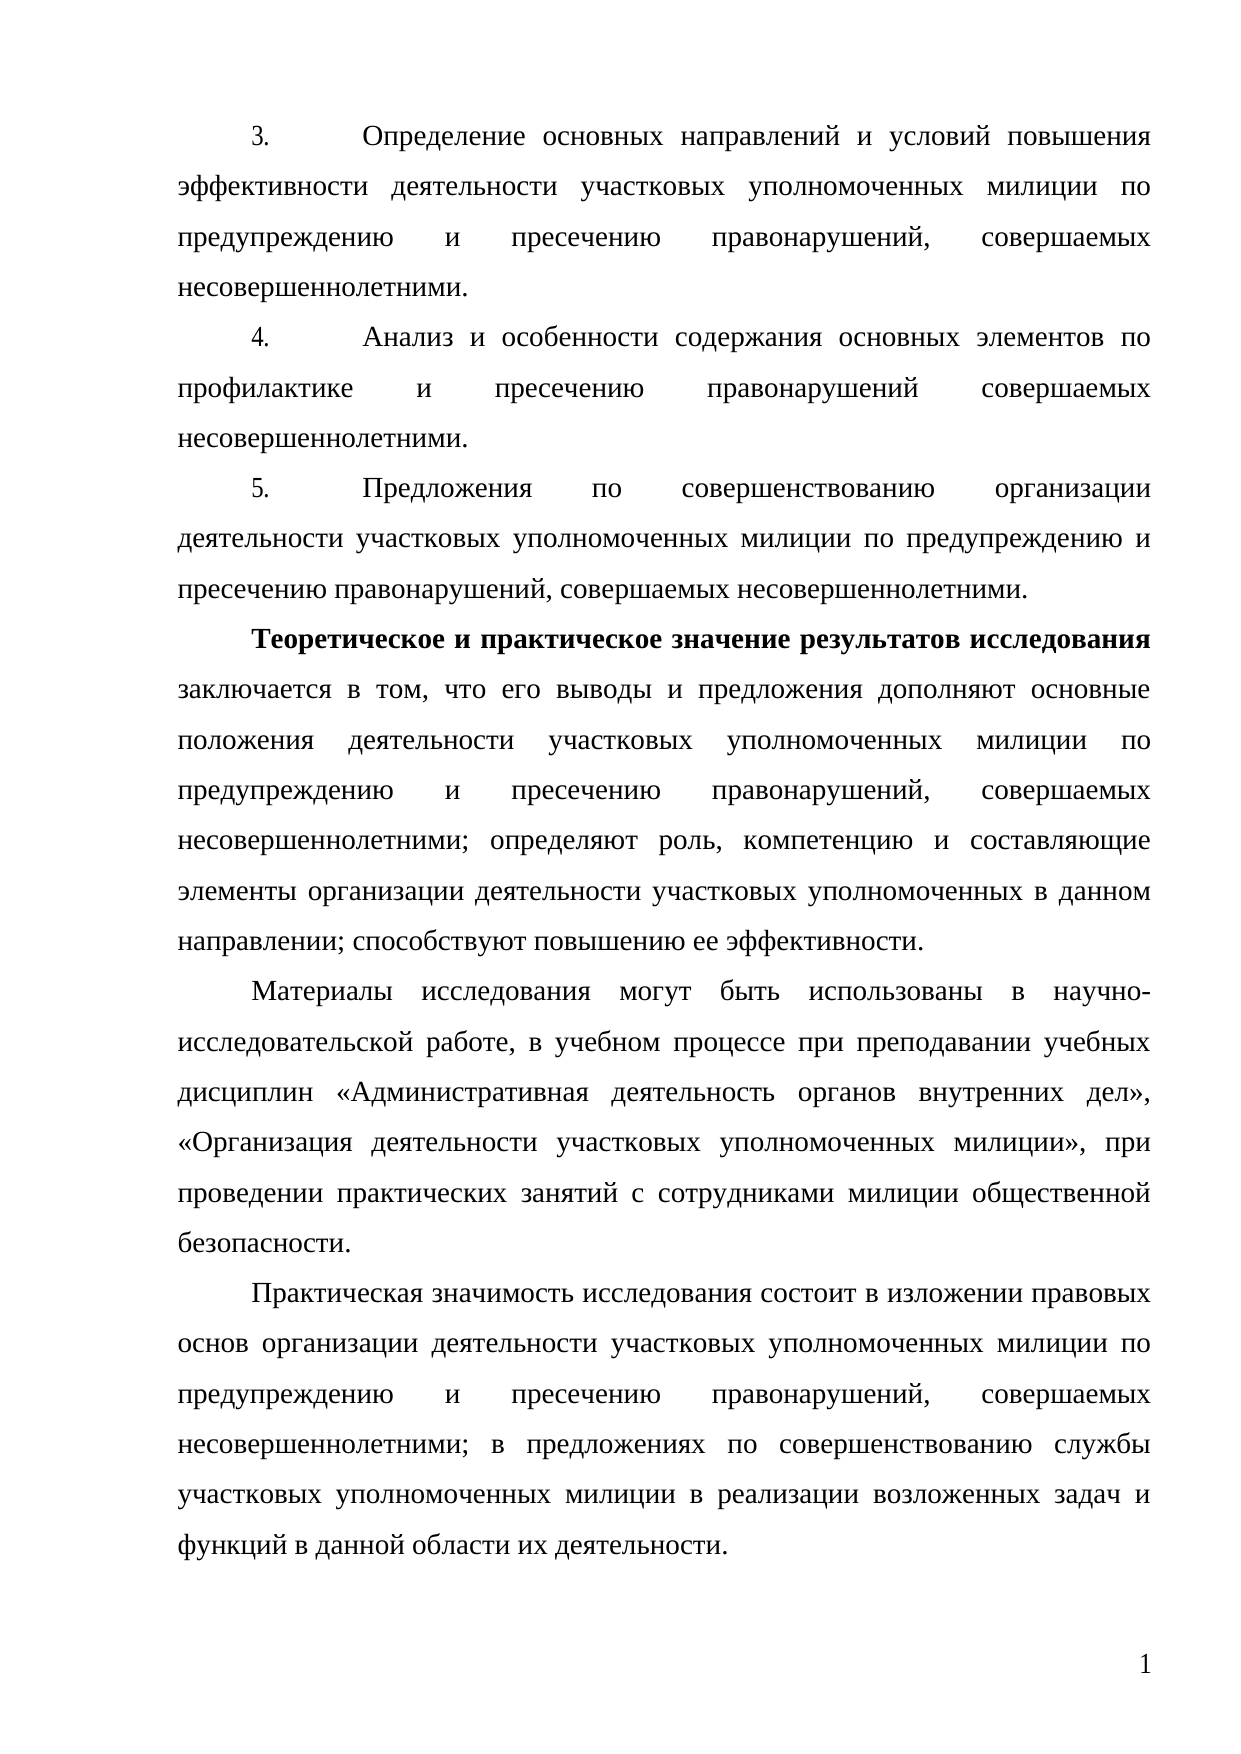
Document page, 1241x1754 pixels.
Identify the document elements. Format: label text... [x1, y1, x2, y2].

list Анализ и особенности содержания основных элементов по профилактике и пресечению правонарушений совершаемых несовершеннолетними. [177, 319, 1152, 453]
text Материалы исследования могут быть использованы в научно-исследовательской работе, в учебном процессе при преподавании учебных дисциплин «Административная деятельность органов внутренних дел», «Организация деятельности участковых уполномоченных милиции», при проведении практических занятий с сотрудниками милиции общественной безопасности. [177, 973, 1152, 1258]
list Определение основных направлений и условий повышения эффективности деятельности участковых уполномоченных милиции по предупреждению и пресечению правонарушений, совершаемых несовершеннолетними. [177, 118, 1152, 303]
text Практическая значимость исследования состоит в изложении правовых основ организации деятельности участковых уполномоченных милиции по предупреждению и пресечению правонарушений, совершаемых несовершеннолетними; в предложениях по совершенствованию службы участковых уполномоченных милиции в реализации возложенных задач и функций в данной области их деятельности. [177, 1275, 1152, 1560]
list Предложения по совершенствованию организации деятельности участковых уполномоченных милиции по предупреждению и пресечению правонарушений, совершаемых несовершеннолетними. [177, 470, 1152, 604]
text Теоретическое и практическое значение результатов исследования заключается в том, что его выводы и предложения дополняют основные положения деятельности участковых уполномоченных милиции по предупреждению и пресечению правонарушений, совершаемых несовершеннолетними; определяют роль, компетенцию и составляющие элементы организации деятельности участковых уполномоченных в данном направлении; способствуют повышению ее эффективности. [177, 621, 1152, 957]
